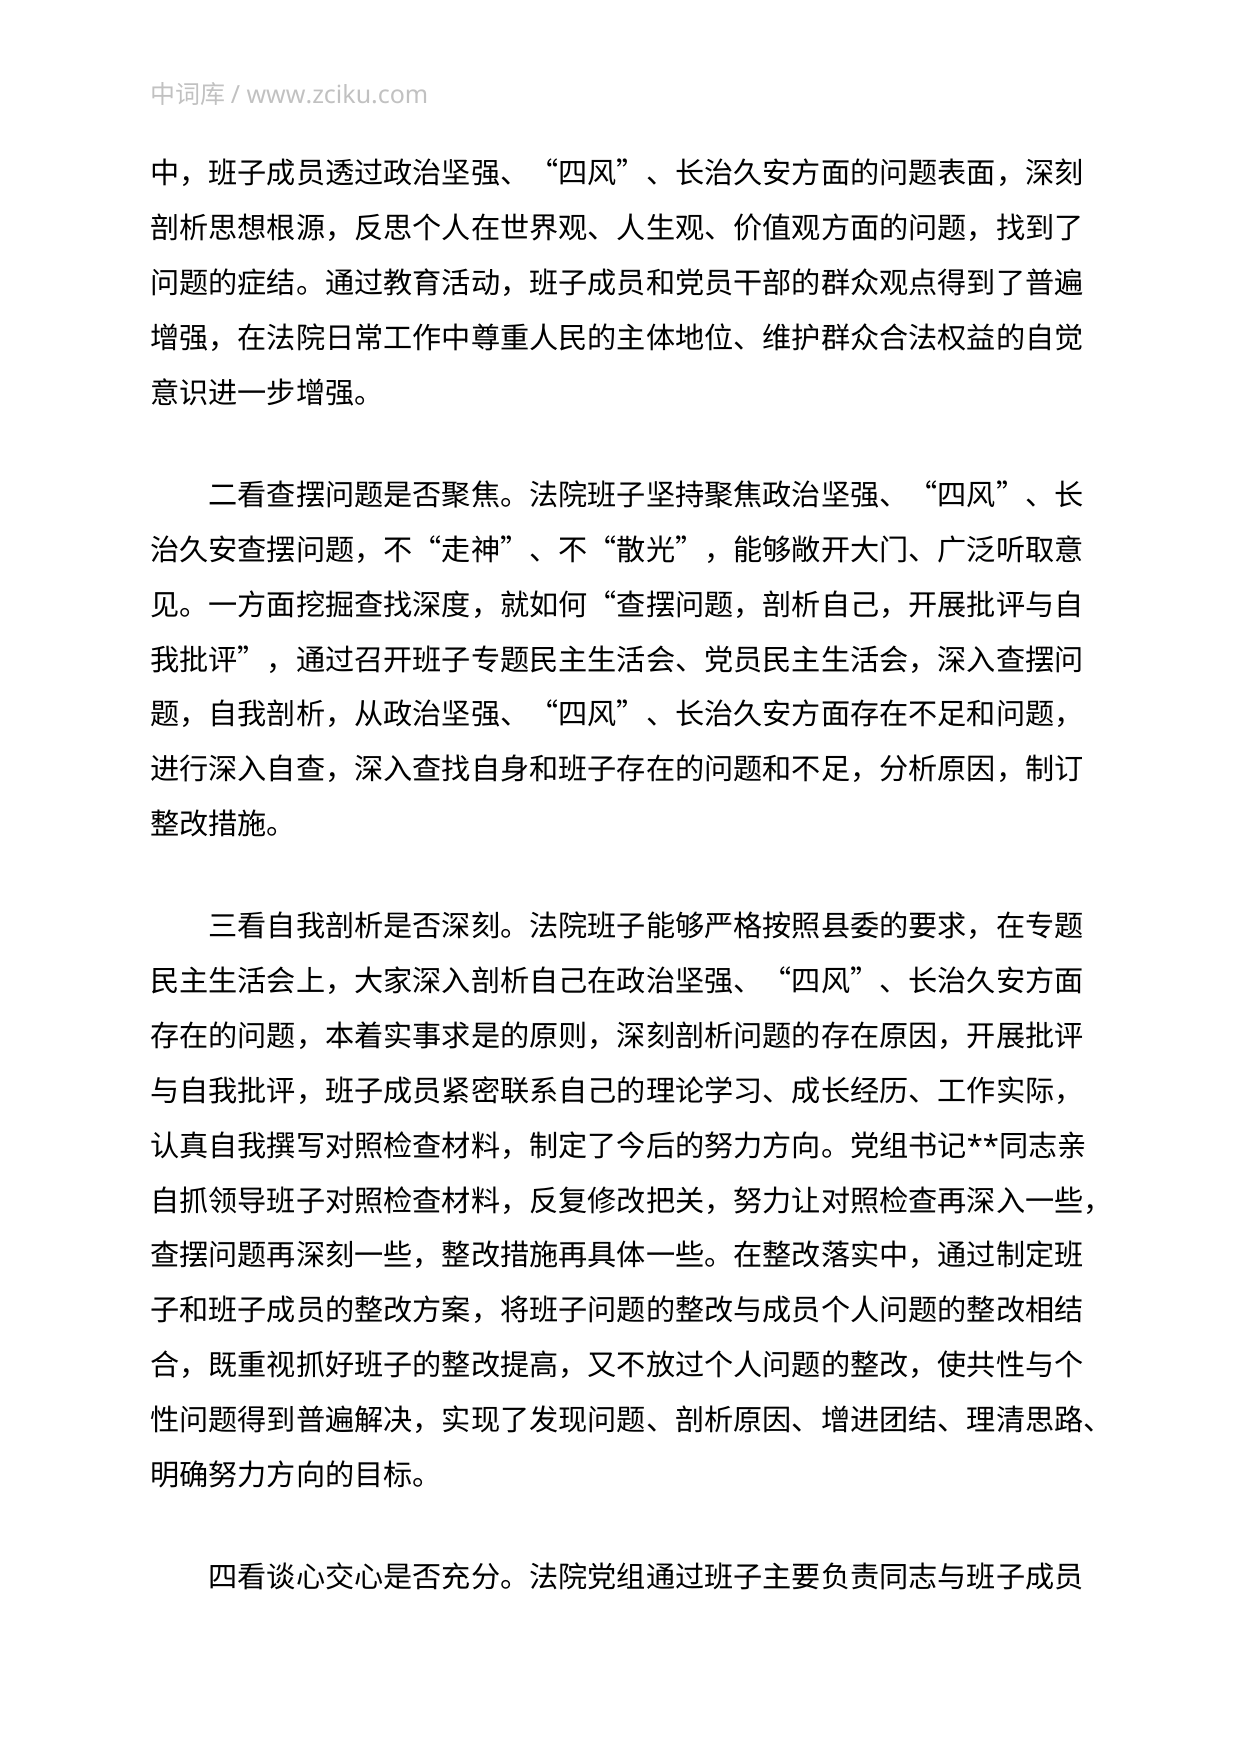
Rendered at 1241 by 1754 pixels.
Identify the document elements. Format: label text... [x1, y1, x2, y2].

text 三看自我剖析是否深刻。法院班子能够严格按照县委的要求，在专题民主生活会上，大家深入剖析自己在政治坚强、“四风”、长治久安方面存在的问题，本着实事求是的原则，深刻剖析问题的存在原因，开展批评与自我批评，班子成员紧密联系自己的理论学习、成长经历、工作实际，认真自我撰写对照检查材料，制定了今后的努力方向。党组书记**同志亲自抓领导班子对照检查材料，反复修改把关，努力让对照检查再深入一些，查摆问题再深刻一些，整改措施再具体一些。在整改落实中，通过制定班子和班子成员的整改方案，将班子问题的整改与成员个人问题的整改相结合，既重视抓好班子的整改提高，又不放过个人问题的整改，使共性与个性问题得到普遍解决，实现了发现问题、剖析原因、增进团结、理清思路、明确努力方向的目标。 [150, 902, 1090, 1494]
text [150, 150, 1090, 412]
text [150, 1553, 1090, 1596]
text 二看查摆问题是否聚焦。法院班子坚持聚焦政治坚强、“四风”、长治久安查摆问题，不“走神”、不“散光”，能够敞开大门、广泛听取意见。一方面挖掘查找深度，就如何“查摆问题，剖析自己，开展批评与自我批评”，通过召开班子专题民主生活会、党员民主生活会，深入查摆问题，自我剖析，从政治坚强、“四风”、长治久安方面存在不足和问题，进行深入自查，深入查找自身和班子存在的问题和不足，分析原因，制订整改措施。 [150, 471, 1090, 843]
